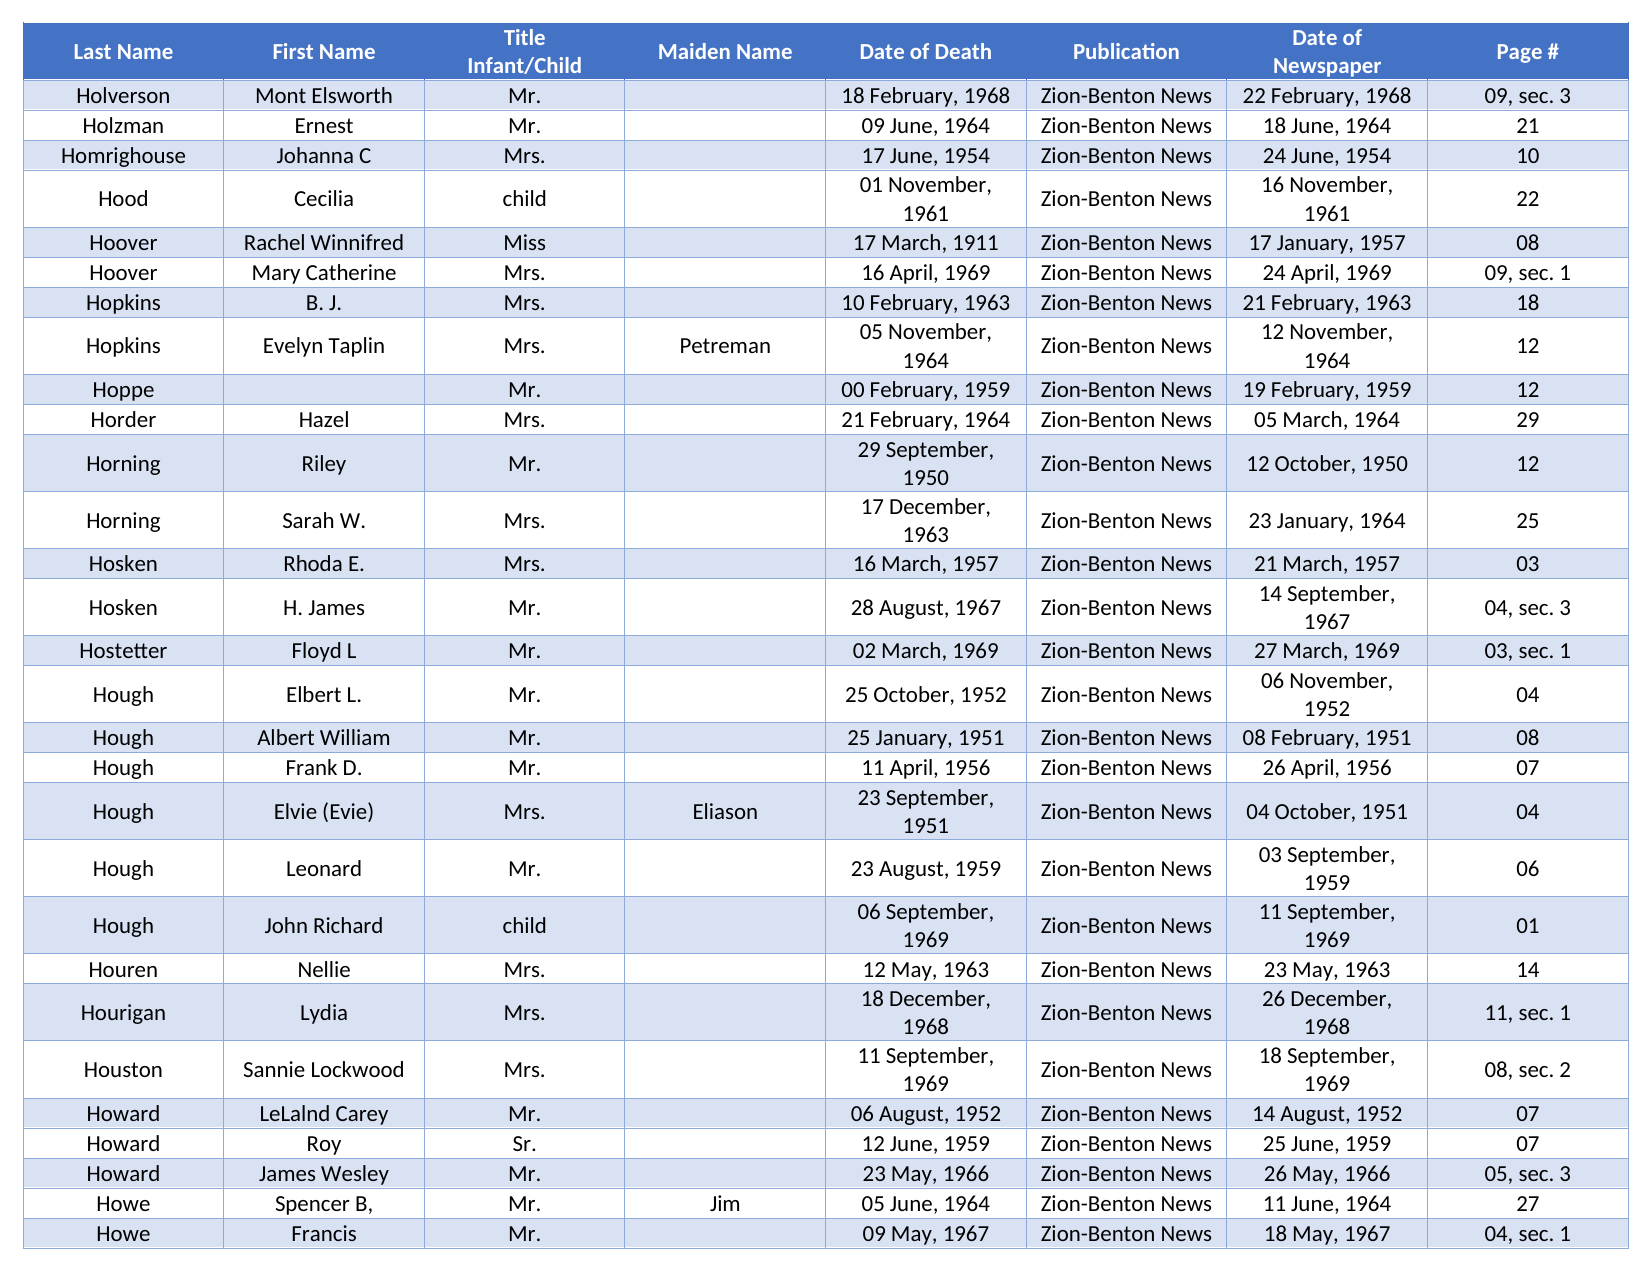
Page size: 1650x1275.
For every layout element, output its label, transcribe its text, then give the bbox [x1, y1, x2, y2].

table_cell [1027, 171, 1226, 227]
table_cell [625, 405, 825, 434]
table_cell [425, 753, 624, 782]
table_header Publication [1027, 24, 1226, 79]
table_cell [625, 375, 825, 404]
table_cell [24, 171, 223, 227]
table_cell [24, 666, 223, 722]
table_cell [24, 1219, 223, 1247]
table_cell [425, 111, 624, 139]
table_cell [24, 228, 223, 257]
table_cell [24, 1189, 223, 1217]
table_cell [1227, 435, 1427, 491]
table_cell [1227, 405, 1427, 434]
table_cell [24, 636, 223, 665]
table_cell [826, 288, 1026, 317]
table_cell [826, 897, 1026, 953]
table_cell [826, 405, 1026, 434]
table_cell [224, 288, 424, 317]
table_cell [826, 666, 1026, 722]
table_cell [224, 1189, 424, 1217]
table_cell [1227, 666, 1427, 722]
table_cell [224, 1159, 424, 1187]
table_header First Name [224, 24, 424, 79]
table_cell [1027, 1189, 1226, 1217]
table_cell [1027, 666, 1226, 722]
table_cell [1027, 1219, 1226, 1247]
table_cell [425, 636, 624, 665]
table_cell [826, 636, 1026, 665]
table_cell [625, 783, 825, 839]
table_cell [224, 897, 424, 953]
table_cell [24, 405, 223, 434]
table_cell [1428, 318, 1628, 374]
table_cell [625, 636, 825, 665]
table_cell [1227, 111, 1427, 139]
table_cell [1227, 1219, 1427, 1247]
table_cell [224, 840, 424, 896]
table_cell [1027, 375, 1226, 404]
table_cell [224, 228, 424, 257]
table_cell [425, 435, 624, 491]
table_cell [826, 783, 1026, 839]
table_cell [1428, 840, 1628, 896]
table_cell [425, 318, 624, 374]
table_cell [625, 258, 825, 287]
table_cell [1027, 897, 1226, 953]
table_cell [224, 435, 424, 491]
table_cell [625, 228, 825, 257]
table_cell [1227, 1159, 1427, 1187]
table_header Title Infant/Child [425, 24, 624, 79]
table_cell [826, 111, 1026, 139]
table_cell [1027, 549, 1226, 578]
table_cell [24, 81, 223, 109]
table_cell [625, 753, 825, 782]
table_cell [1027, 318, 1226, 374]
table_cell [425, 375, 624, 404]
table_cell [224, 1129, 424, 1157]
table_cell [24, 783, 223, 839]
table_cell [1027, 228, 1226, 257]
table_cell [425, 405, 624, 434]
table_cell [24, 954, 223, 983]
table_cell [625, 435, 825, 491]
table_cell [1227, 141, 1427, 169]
table_header Date of Newspaper [1227, 24, 1427, 79]
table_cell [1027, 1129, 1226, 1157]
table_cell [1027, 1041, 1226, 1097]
table_header Date of Death [826, 24, 1026, 79]
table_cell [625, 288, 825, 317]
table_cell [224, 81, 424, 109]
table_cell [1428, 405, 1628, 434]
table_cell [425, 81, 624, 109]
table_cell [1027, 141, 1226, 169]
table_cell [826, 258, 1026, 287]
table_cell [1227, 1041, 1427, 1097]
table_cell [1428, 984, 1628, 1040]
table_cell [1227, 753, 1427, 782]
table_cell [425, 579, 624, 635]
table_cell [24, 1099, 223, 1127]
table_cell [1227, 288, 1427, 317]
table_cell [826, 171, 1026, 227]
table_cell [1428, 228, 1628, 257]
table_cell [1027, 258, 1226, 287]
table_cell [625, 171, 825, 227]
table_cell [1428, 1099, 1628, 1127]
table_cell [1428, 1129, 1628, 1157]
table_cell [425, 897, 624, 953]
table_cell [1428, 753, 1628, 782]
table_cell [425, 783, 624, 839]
table_header Maiden Name [625, 24, 825, 79]
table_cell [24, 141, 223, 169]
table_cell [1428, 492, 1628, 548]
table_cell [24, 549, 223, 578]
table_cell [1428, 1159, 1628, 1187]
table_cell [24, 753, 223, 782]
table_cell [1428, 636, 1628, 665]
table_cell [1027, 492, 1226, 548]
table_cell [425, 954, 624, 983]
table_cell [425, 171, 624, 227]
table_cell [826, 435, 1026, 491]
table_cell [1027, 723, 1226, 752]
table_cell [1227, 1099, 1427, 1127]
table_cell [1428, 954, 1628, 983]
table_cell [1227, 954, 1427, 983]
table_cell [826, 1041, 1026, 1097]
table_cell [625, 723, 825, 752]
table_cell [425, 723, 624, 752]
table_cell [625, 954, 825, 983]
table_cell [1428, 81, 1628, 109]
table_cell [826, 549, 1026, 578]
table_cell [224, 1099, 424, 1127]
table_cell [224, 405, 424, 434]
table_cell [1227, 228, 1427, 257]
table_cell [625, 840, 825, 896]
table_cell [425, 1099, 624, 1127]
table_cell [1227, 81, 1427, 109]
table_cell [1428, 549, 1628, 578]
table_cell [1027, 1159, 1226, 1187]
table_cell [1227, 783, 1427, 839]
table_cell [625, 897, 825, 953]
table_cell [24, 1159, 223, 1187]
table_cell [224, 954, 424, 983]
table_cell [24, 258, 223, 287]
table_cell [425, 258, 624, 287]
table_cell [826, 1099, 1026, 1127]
table_header Page # [1428, 24, 1628, 79]
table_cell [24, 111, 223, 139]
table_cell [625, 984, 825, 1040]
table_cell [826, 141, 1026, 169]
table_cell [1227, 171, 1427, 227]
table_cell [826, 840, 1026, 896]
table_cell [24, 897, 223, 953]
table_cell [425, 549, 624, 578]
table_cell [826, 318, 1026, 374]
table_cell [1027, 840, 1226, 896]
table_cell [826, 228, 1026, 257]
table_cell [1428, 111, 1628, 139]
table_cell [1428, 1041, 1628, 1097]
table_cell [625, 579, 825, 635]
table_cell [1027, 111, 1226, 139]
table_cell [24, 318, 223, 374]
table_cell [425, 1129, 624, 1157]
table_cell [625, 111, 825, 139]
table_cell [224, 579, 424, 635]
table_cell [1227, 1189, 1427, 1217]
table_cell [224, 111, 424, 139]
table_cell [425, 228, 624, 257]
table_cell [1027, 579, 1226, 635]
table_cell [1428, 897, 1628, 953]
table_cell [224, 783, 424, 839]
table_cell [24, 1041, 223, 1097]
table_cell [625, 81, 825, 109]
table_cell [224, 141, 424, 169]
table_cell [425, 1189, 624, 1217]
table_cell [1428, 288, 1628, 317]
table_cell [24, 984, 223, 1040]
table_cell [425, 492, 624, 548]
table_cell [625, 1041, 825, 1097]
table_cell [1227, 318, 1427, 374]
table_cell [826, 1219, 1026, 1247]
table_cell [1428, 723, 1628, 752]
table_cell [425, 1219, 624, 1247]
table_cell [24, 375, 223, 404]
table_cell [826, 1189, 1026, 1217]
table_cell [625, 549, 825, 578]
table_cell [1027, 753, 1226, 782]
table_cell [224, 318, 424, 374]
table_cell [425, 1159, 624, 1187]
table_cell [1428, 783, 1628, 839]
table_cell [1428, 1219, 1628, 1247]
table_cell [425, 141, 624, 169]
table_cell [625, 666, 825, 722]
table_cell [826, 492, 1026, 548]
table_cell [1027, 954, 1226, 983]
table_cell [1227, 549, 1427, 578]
table_header Last Name [24, 24, 223, 79]
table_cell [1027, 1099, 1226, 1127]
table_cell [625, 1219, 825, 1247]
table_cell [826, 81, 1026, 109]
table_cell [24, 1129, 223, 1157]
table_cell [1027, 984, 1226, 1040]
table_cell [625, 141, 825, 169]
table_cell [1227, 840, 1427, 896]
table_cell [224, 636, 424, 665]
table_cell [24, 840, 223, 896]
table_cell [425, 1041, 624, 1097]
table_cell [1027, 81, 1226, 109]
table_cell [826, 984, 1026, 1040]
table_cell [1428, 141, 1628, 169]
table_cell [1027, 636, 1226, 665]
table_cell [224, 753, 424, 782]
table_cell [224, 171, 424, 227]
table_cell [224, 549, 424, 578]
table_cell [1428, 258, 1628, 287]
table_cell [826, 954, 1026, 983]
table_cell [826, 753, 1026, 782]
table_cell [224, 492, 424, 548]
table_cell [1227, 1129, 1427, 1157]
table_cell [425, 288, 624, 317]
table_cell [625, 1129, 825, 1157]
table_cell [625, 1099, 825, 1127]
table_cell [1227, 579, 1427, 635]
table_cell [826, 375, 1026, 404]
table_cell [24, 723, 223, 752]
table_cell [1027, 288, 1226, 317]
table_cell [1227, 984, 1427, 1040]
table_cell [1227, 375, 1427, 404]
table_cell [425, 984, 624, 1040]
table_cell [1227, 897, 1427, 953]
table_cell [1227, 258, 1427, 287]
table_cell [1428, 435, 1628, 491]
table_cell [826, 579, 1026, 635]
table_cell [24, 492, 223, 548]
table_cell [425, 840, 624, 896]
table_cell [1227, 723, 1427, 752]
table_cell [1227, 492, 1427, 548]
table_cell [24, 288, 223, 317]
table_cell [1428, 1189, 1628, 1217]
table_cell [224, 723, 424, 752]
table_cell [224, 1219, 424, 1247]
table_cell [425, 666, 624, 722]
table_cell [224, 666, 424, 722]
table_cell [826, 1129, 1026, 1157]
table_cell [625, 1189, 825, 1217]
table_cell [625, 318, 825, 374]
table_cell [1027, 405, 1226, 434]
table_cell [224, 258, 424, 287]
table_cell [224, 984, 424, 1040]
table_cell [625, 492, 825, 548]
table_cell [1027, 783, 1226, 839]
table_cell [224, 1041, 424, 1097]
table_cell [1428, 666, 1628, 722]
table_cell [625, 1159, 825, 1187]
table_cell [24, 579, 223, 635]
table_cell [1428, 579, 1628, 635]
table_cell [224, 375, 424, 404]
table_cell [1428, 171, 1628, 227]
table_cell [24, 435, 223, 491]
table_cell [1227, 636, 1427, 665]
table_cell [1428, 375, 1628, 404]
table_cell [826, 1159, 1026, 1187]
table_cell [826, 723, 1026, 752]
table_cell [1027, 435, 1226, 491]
